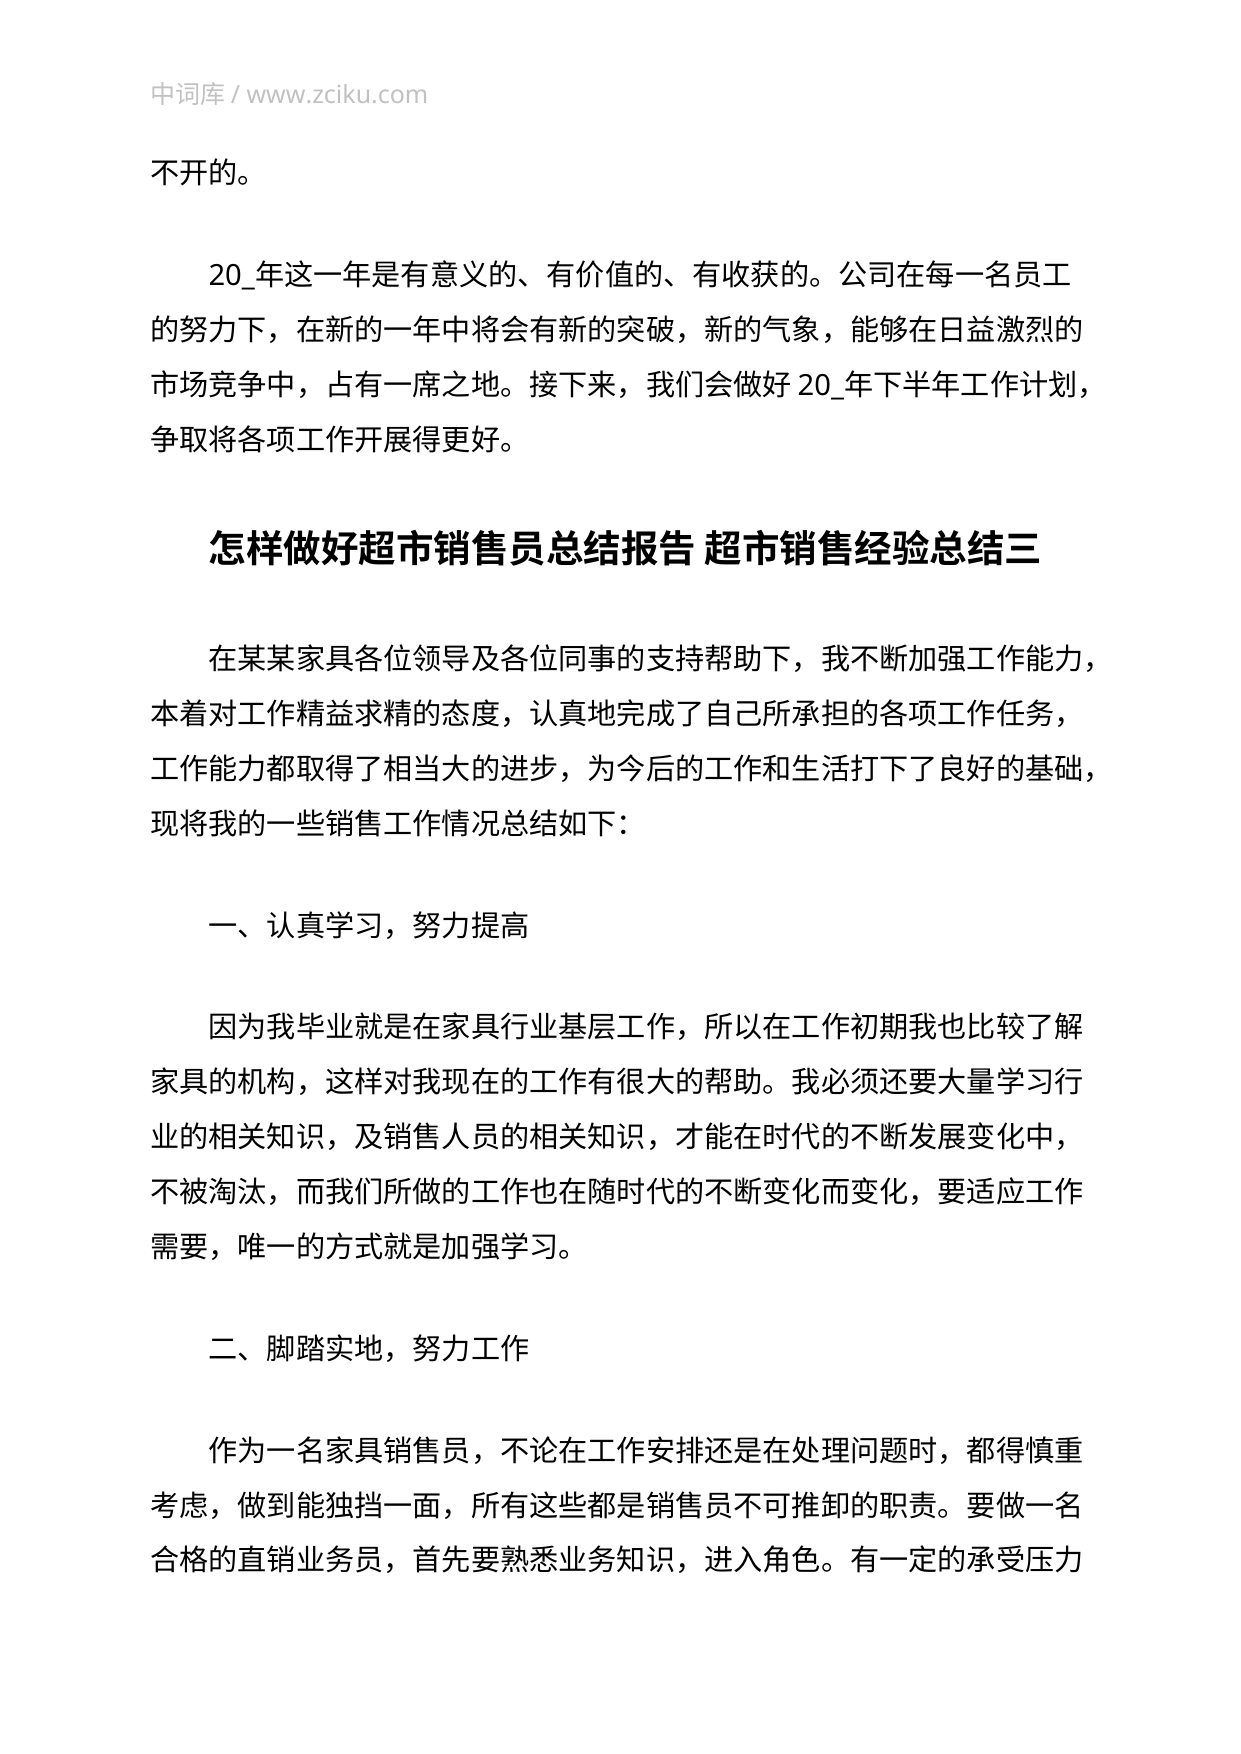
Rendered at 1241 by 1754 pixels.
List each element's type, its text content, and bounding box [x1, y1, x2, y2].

text 因为我毕业就是在家具行业基层工作，所以在工作初期我也比较了解家具的机构，这样对我现在的工作有很大的帮助。我必须还要大量学习行业的相关知识，及销售人员的相关知识，才能在时代的不断发展变化中，不被淘汰，而我们所做的工作也在随时代的不断变化而变化，要适应工作需要，唯一的方式就是加强学习。 [150, 1004, 1090, 1266]
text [150, 150, 1090, 192]
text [150, 1427, 1090, 1579]
text 二、脚踏实地，努力工作 [150, 1325, 1090, 1368]
text 在某某家具各位领导及各位同事的支持帮助下，我不断加强工作能力，本着对工作精益求精的态度，认真地完成了自己所承担的各项工作任务，工作能力都取得了相当大的进步，为今后的工作和生活打下了良好的基础，现将我的一些销售工作情况总结如下： [150, 636, 1090, 843]
text 怎样做好超市销售员总结报告 超市销售经验总结三 [150, 518, 1090, 573]
text 20_年这一年是有意义的、有价值的、有收获的。公司在每一名员工的努力下，在新的一年中将会有新的突破，新的气象，能够在日益激烈的市场竞争中，占有一席之地。接下来，我们会做好20_年下半年工作计划，争取将各项工作开展得更好。 [150, 252, 1090, 459]
text 一、认真学习，努力提高 [150, 902, 1090, 944]
